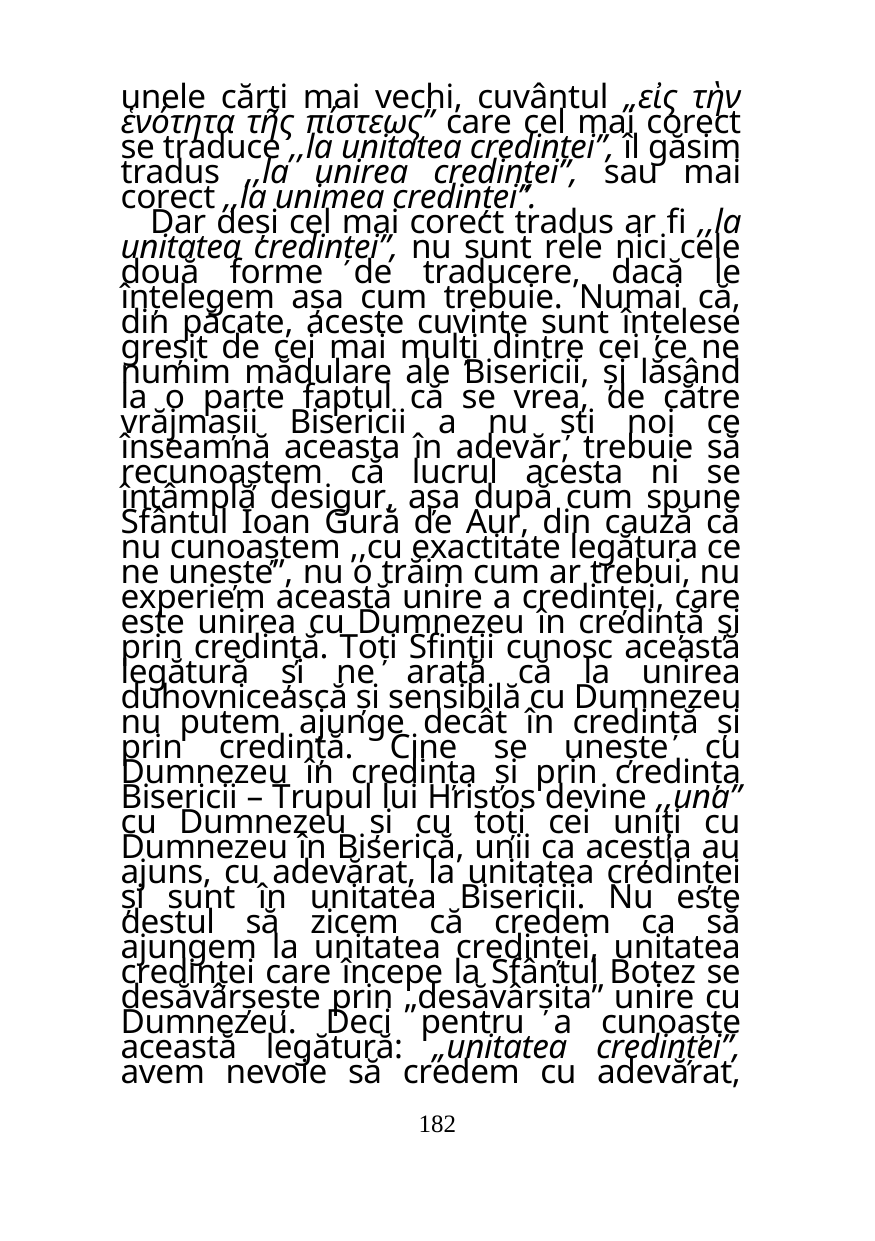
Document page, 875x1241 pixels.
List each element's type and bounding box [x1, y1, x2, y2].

text [120, 214, 741, 1089]
text [120, 89, 741, 214]
